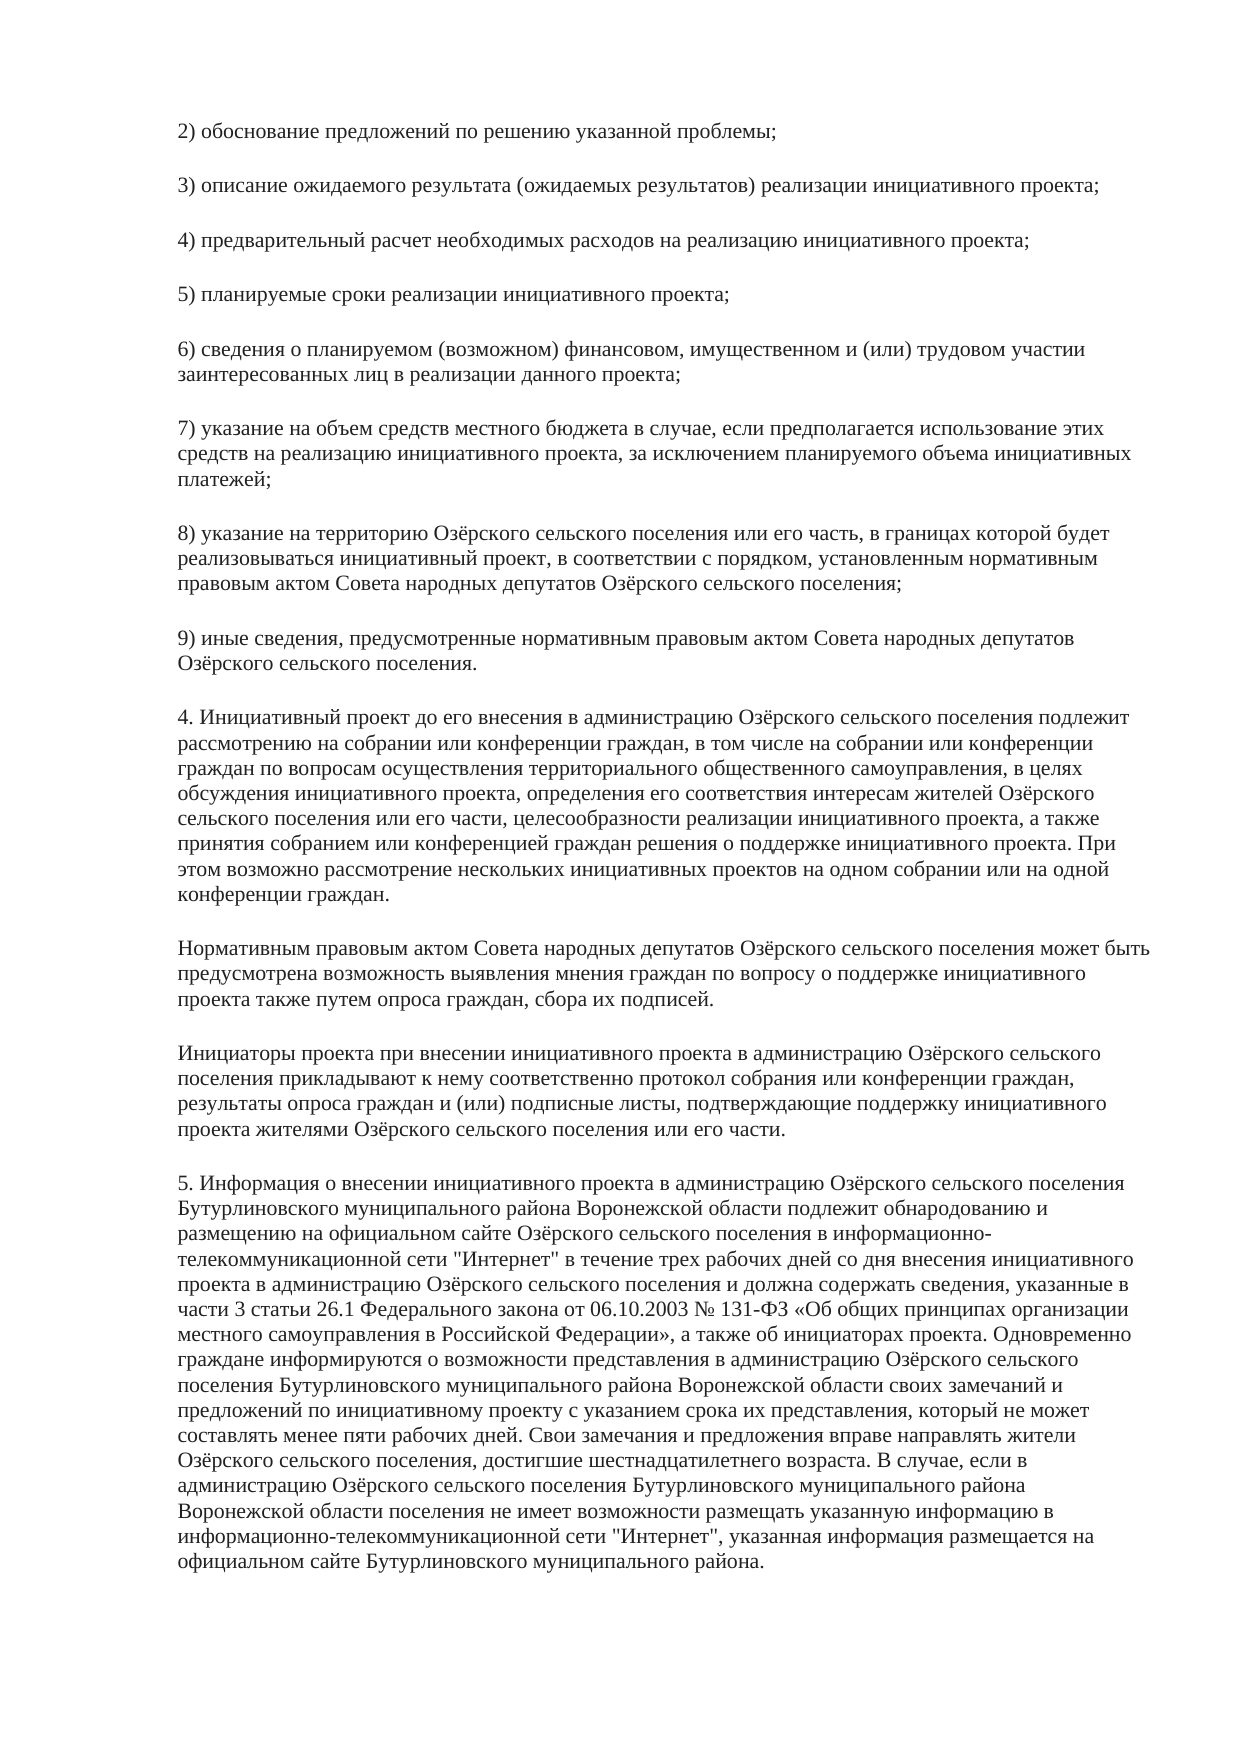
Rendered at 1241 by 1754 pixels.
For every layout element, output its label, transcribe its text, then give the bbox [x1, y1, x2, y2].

text 9) иные сведения, предусмотренные нормативным правовым актом Совета народных депутатов Озёрского сельского поселения. [177, 625, 1152, 675]
text 6) сведения о планируемом (возможном) финансовом, имущественном и (или) трудовом участии заинтересованных лиц в реализации данного проекта; [177, 336, 1152, 386]
text 5. Информация о внесении инициативного проекта в администрацию Озёрского сельского поселения Бутурлиновского муниципального района Воронежской области подлежит обнародованию и размещению на официальном сайте Озёрского сельского поселения в информационно-телекоммуникационной сети "Интернет" в течение трех рабочих дней со дня внесения инициативного проекта в администрацию Озёрского сельского поселения и должна содержать сведения, указанные в части 3 статьи 26.1 Федерального закона от 06.10.2003 № 131-ФЗ «Об общих принципах организации местного самоуправления в Российской Федерации», а также об инициаторах проекта. Одновременно граждане информируются о возможности представления в администрацию Озёрского сельского поселения Бутурлиновского муниципального района Воронежской области своих замечаний и предложений по инициативному проекту с указанием срока их представления, который не может составлять менее пяти рабочих дней. Свои замечания и предложения вправе направлять жители Озёрского сельского поселения, достигшие шестнадцатилетнего возраста. В случае, если в администрацию Озёрского сельского поселения Бутурлиновского муниципального района Воронежской области поселения не имеет возможности размещать указанную информацию в информационно-телекоммуникационной сети "Интернет", указанная информация размещается на официальном сайте Бутурлиновского муниципального района. [177, 1170, 1152, 1573]
text 2) обоснование предложений по решению указанной проблемы; [177, 118, 1152, 143]
text 8) указание на территорию Озёрского сельского поселения или его часть, в границах которой будет реализовываться инициативный проект, в соответствии с порядком, установленным нормативным правовым актом Совета народных депутатов Озёрского сельского поселения; [177, 520, 1152, 596]
text Инициаторы проекта при внесении инициативного проекта в администрацию Озёрского сельского поселения прикладывают к нему соответственно протокол собрания или конференции граждан, результаты опроса граждан и (или) подписные листы, подтверждающие поддержку инициативного проекта жителями Озёрского сельского поселения или его части. [177, 1040, 1152, 1141]
text 4. Инициативный проект до его внесения в администрацию Озёрского сельского поселения подлежит рассмотрению на собрании или конференции граждан, в том числе на собрании или конференции граждан по вопросам осуществления территориального общественного самоуправления, в целях обсуждения инициативного проекта, определения его соответствия интересам жителей Озёрского сельского поселения или его части, целесообразности реализации инициативного проекта, а также принятия собранием или конференцией граждан решения о поддержке инициативного проекта. При этом возможно рассмотрение нескольких инициативных проектов на одном собрании или на одной конференции граждан. [177, 704, 1152, 906]
text 7) указание на объем средств местного бюджета в случае, если предполагается использование этих средств на реализацию инициативного проекта, за исключением планируемого объема инициативных платежей; [177, 415, 1152, 491]
text Нормативным правовым актом Совета народных депутатов Озёрского сельского поселения может быть предусмотрена возможность выявления мнения граждан по вопросу о поддержке инициативного проекта также путем опроса граждан, сбора их подписей. [177, 935, 1152, 1011]
text 4) предварительный расчет необходимых расходов на реализацию инициативного проекта; [177, 227, 1152, 252]
text 5) планируемые сроки реализации инициативного проекта; [177, 281, 1152, 306]
text 3) описание ожидаемого результата (ожидаемых результатов) реализации инициативного проекта; [177, 172, 1152, 198]
